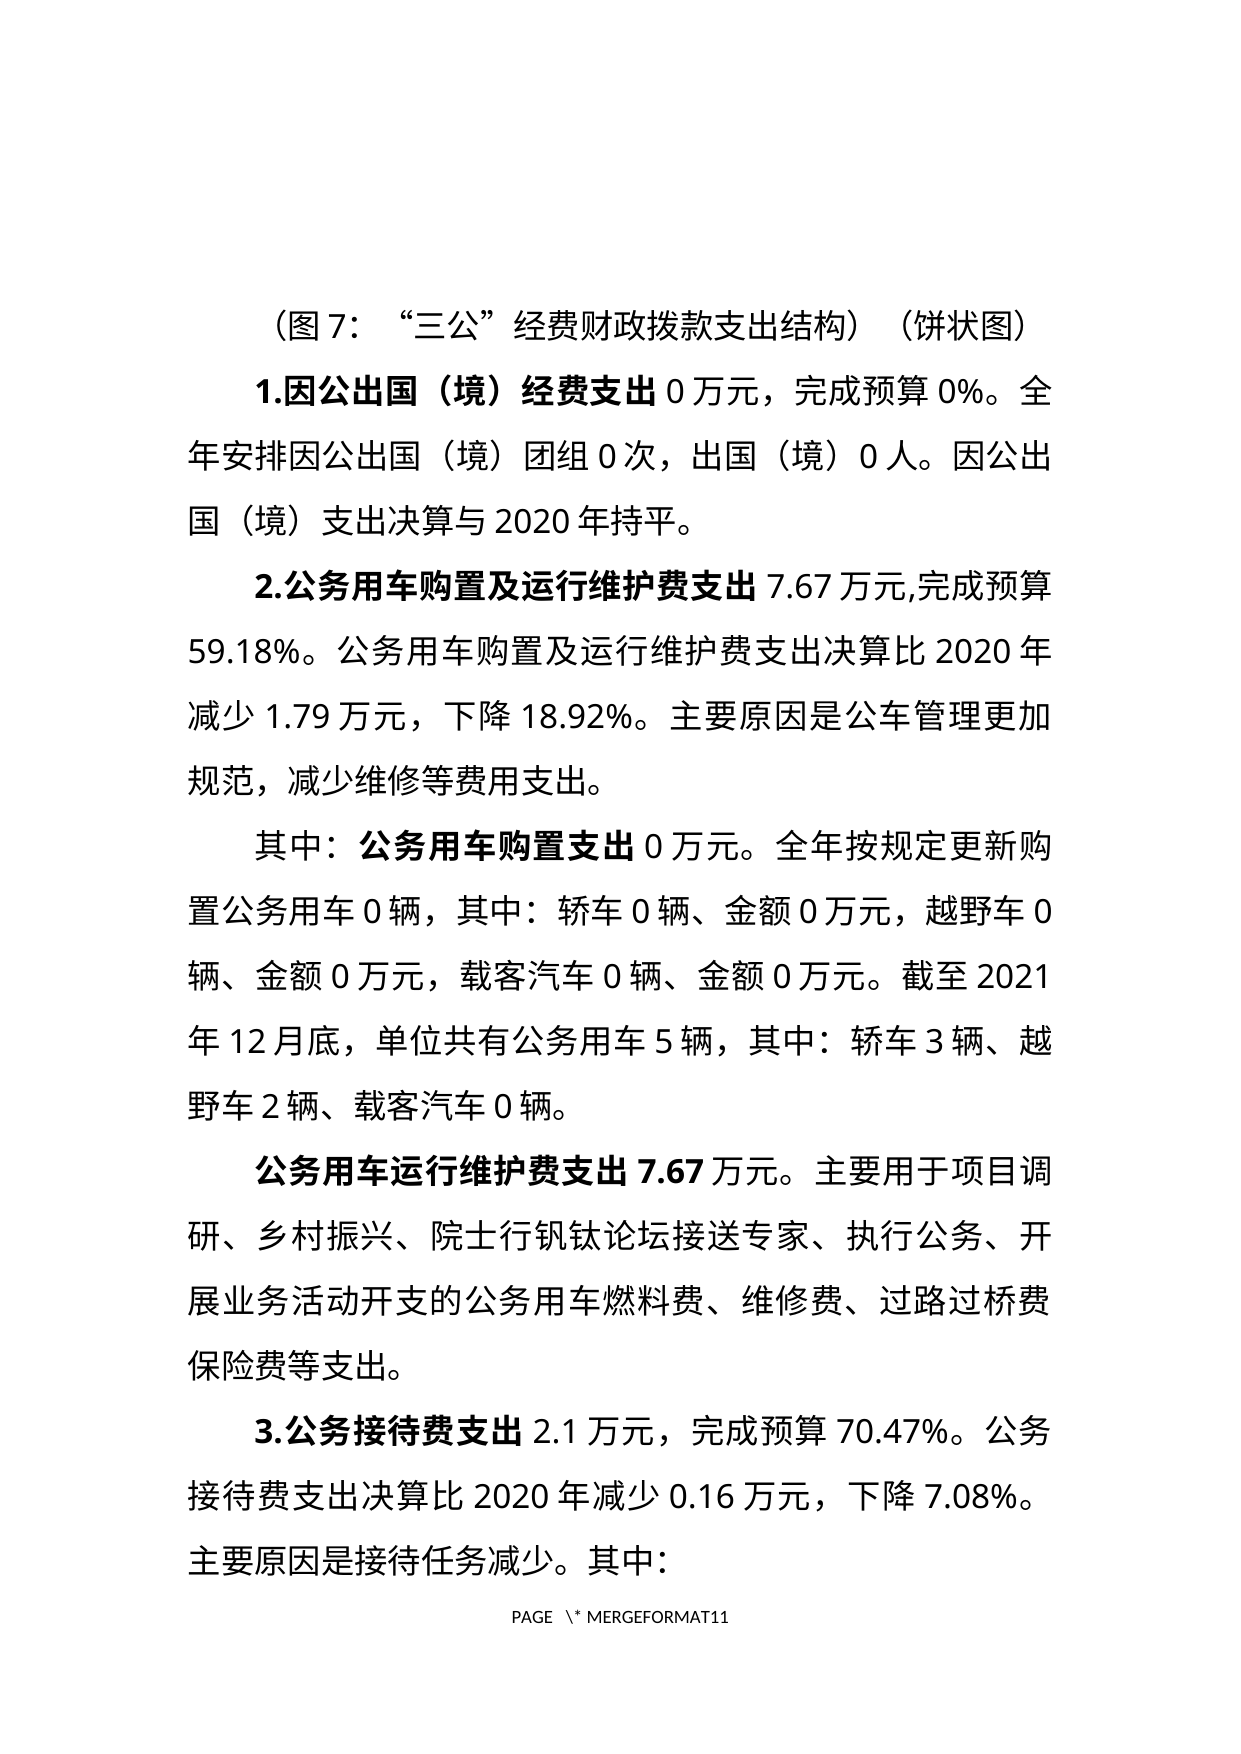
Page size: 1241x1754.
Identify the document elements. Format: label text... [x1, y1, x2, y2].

text 3.公务接待费支出2.1万元，完成预算70.47%。公务接待费支出决算比2020年减少0.16万元，下降7.08%。主要原因是接待任务减少。其中： [187, 1397, 1053, 1592]
text 1.因公出国（境）经费支出0万元，完成预算0%。全年安排因公出国（境）团组0次，出国（境）0人。因公出国（境）支出决算与2020年持平。 [187, 357, 1053, 552]
text 2.公务用车购置及运行维护费支出7.67万元,完成预算59.18%。公务用车购置及运行维护费支出决算比2020年减少1.79万元，下降18.92%。主要原因是公车管理更加规范，减少维修等费用支出。 [187, 552, 1053, 812]
text 其中：公务用车购置支出0万元。全年按规定更新购置公务用车0辆，其中：轿车0辆、金额0万元，越野车0辆、金额0万元，载客汽车0辆、金额0万元。截至2021年12月底，单位共有公务用车5辆，其中：轿车3辆、越野车2辆、载客汽车0辆。 [187, 812, 1053, 1137]
text 公务用车运行维护费支出7.67万元。主要用于项目调研、乡村振兴、院士行钒钛论坛接送专家、执行公务、开展业务活动开支的公务用车燃料费、维修费、过路过桥费、保险费等支出。 [187, 1137, 1053, 1397]
text （图7：“三公”经费财政拨款支出结构）（饼状图） [187, 292, 1053, 357]
